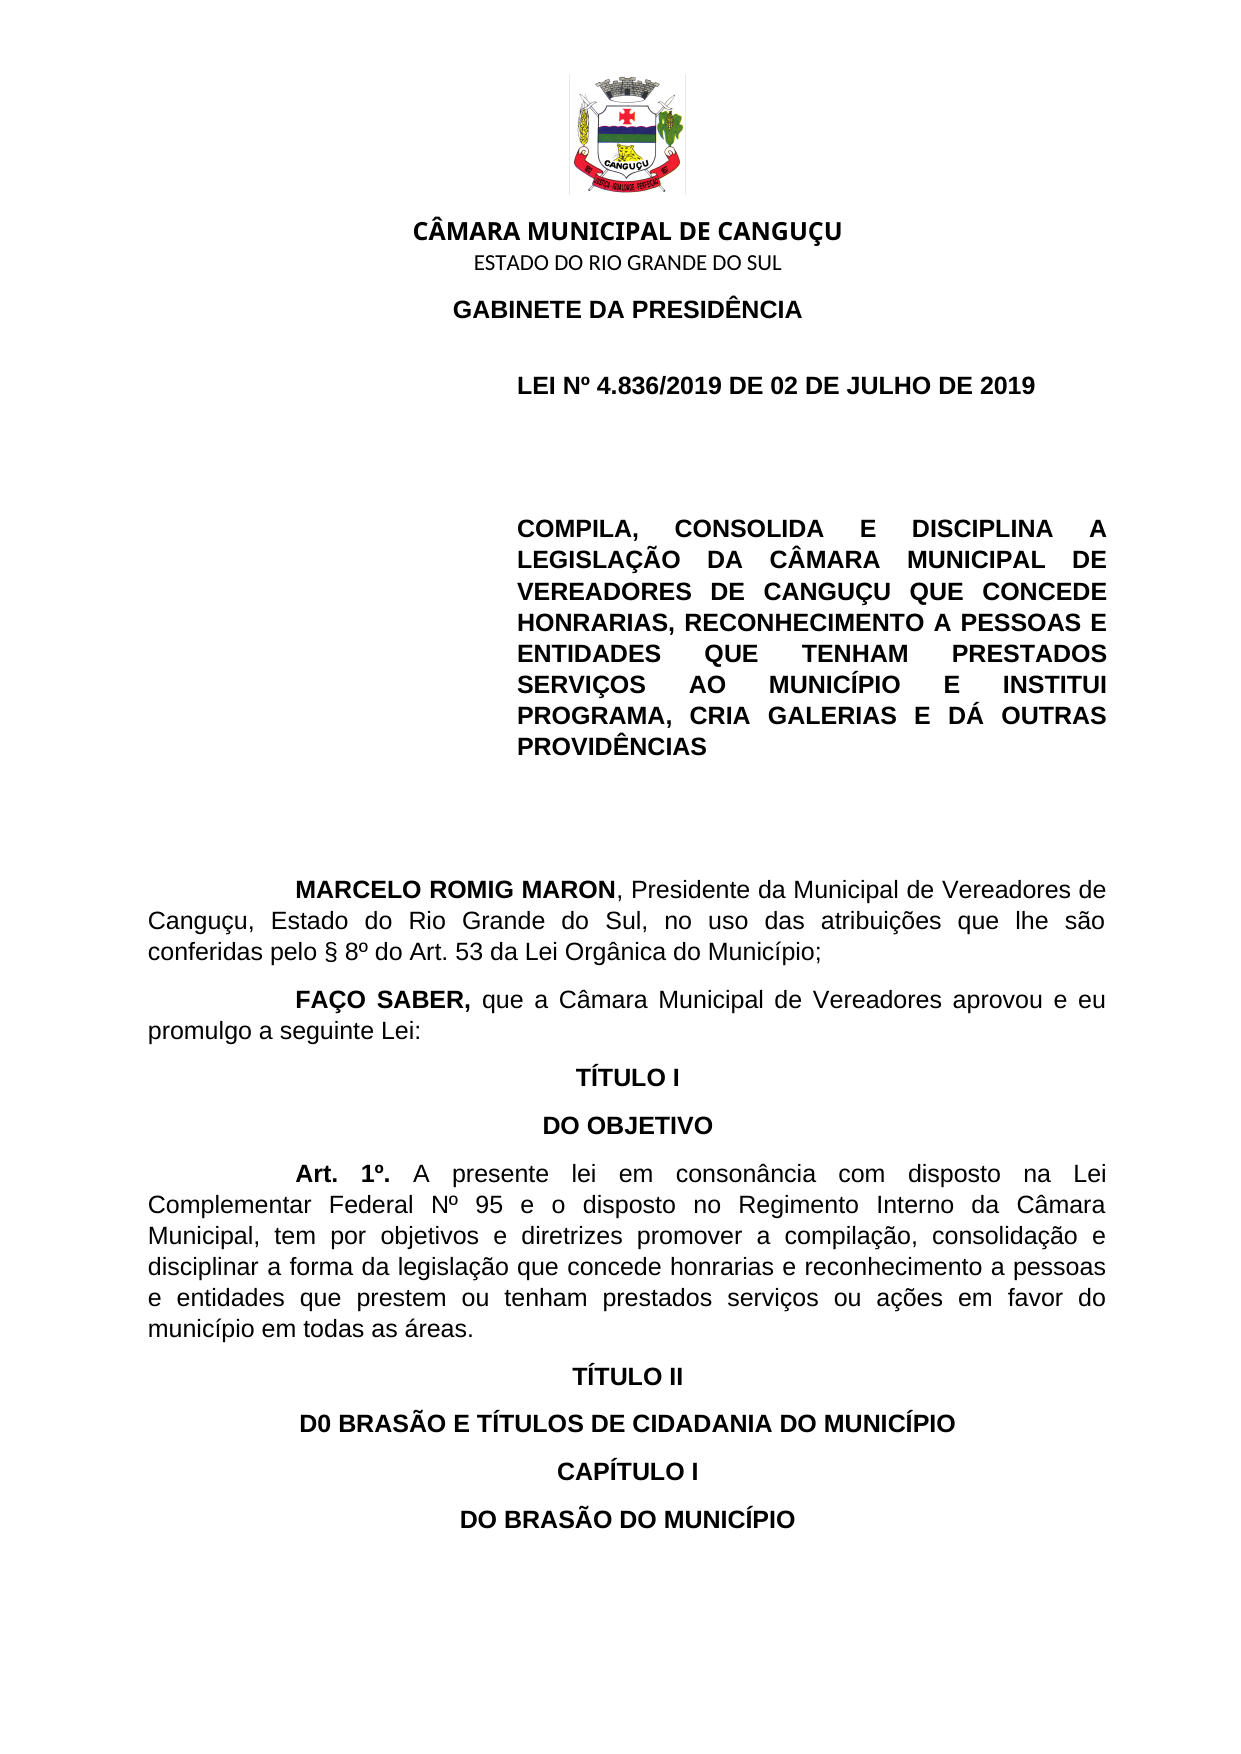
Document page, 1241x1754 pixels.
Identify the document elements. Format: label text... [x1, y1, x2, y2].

picture [569, 73, 686, 195]
text TÍTULO II [148, 1362, 1107, 1390]
text D0 BRASÃO E TÍTULOS DE CIDADANIA DO MUNICÍPIO [148, 1409, 1107, 1438]
text CAPÍTULO I [148, 1457, 1107, 1486]
text MARCELO ROMIG MARON, Presidente da Municipal de Vereadores de Canguçu, Estado do Rio Grande do Sul, no uso das atribuições que lhe são conferidas pelo § 8º do Art. 53 da Lei Orgânica do Município; [148, 875, 1107, 966]
text Art. 1º. A presente lei em consonância com disposto na Lei Complementar Federal Nº 95 e o disposto no Regimento Interno da Câmara Municipal, tem por objetivos e diretrizes promover a compilação, consolidação e disciplinar a forma da legislação que concede honrarias e reconhecimento a pessoas e entidades que prestem ou tenham prestados serviços ou ações em favor do município em todas as áreas. [148, 1159, 1107, 1343]
text DO BRASÃO DO MUNICÍPIO [148, 1505, 1107, 1533]
text DO OBJETIVO [148, 1111, 1107, 1140]
text LEI Nº 4.836/2019 DE 02 DE JULHO DE 2019 [517, 371, 1107, 400]
text TÍTULO I [148, 1063, 1107, 1092]
text FAÇO SABER, que a Câmara Municipal de Vereadores aprovou e eu promulgo a seguinte Lei: [148, 984, 1107, 1044]
text COMPILA, CONSOLIDA E DISCIPLINA A LEGISLAÇÃO DA CÂMARA MUNICIPAL DE VEREADORES DE CANGUÇU QUE CONCEDE HONRARIAS, RECONHECIMENTO A PESSOAS E ENTIDADES QUE TENHAM PRESTADOS SERVIÇOS AO MUNICÍPIO E INSTITUI PROGRAMA, CRIA GALERIAS E DÁ OUTRAS PROVIDÊNCIAS [517, 514, 1107, 760]
